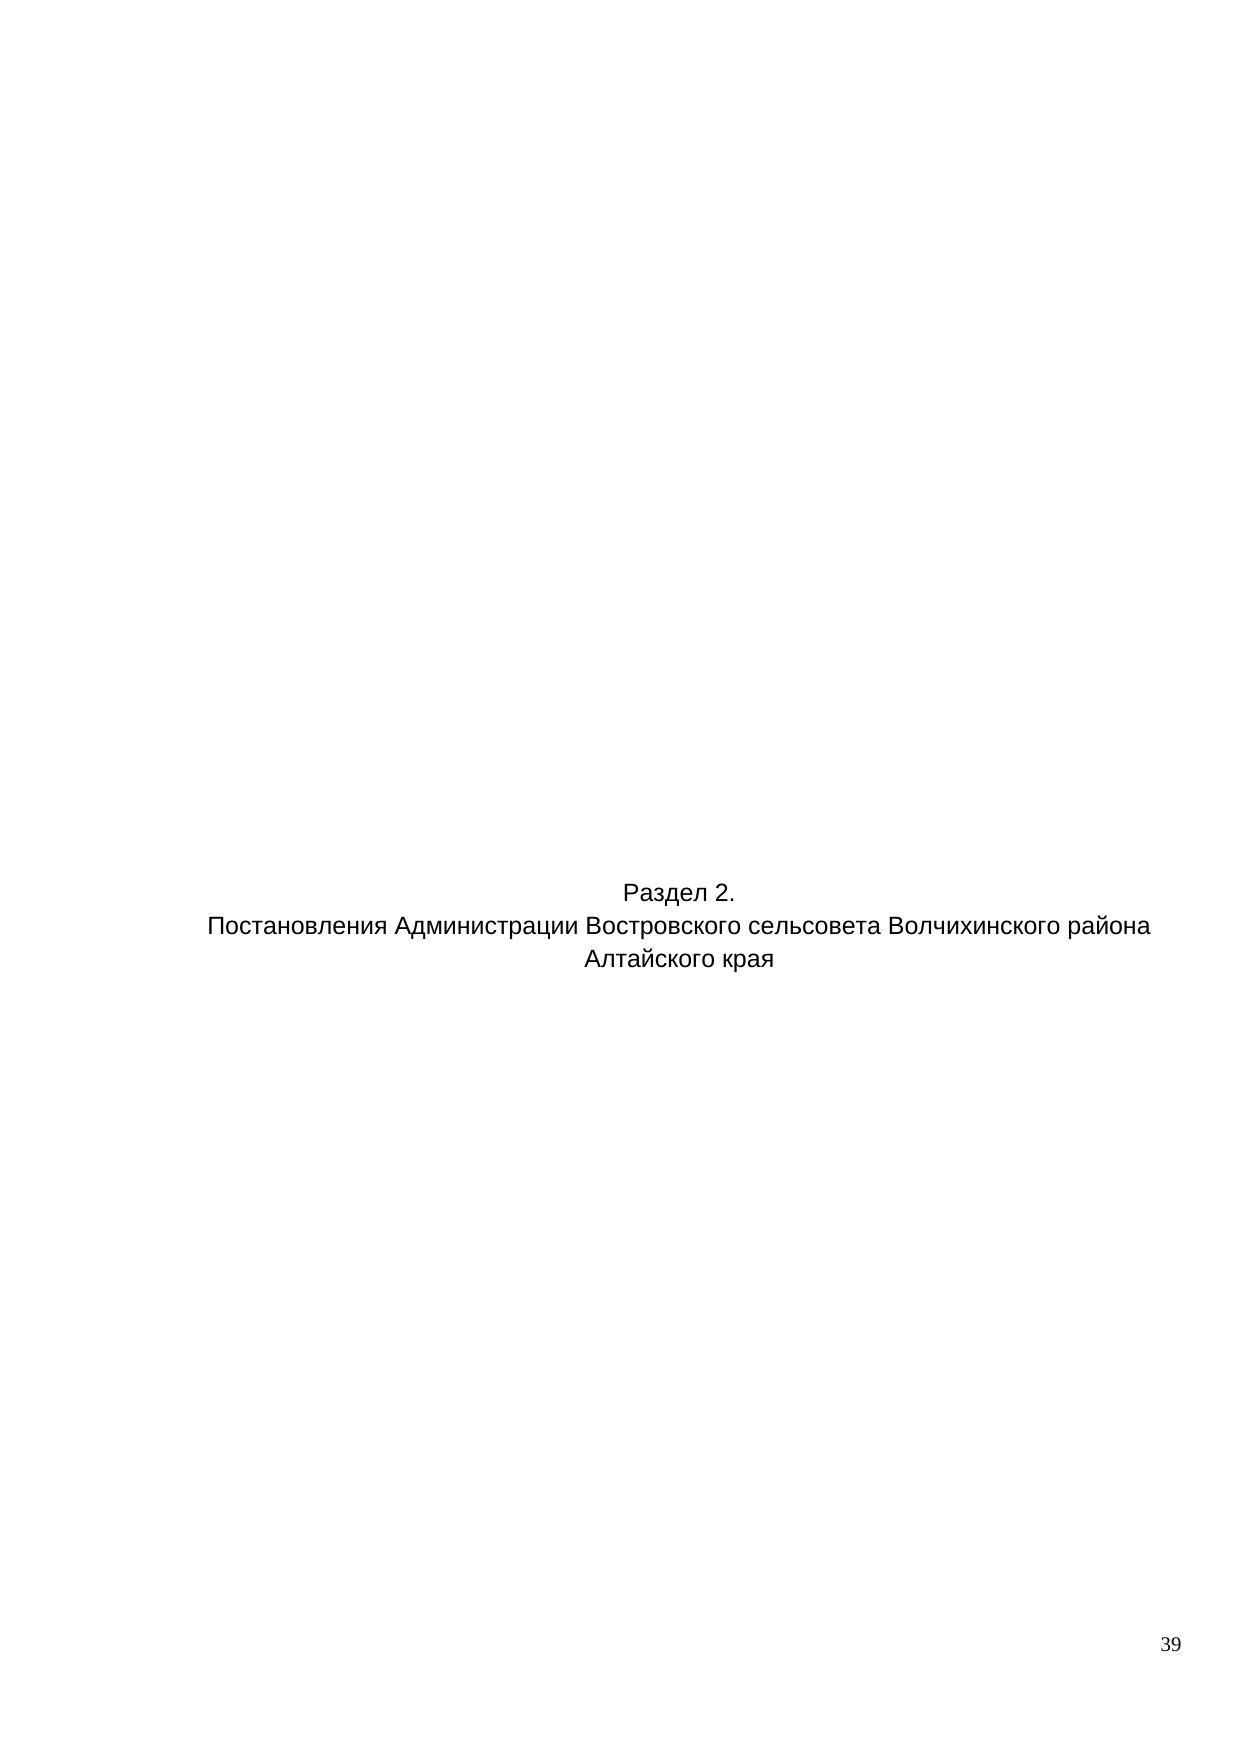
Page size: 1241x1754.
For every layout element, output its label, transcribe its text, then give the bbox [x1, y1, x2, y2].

text Постановления Администрации Востровского сельсовета Волчихинского района Алтайского края [177, 911, 1181, 972]
text Раздел 2. [177, 878, 1181, 906]
